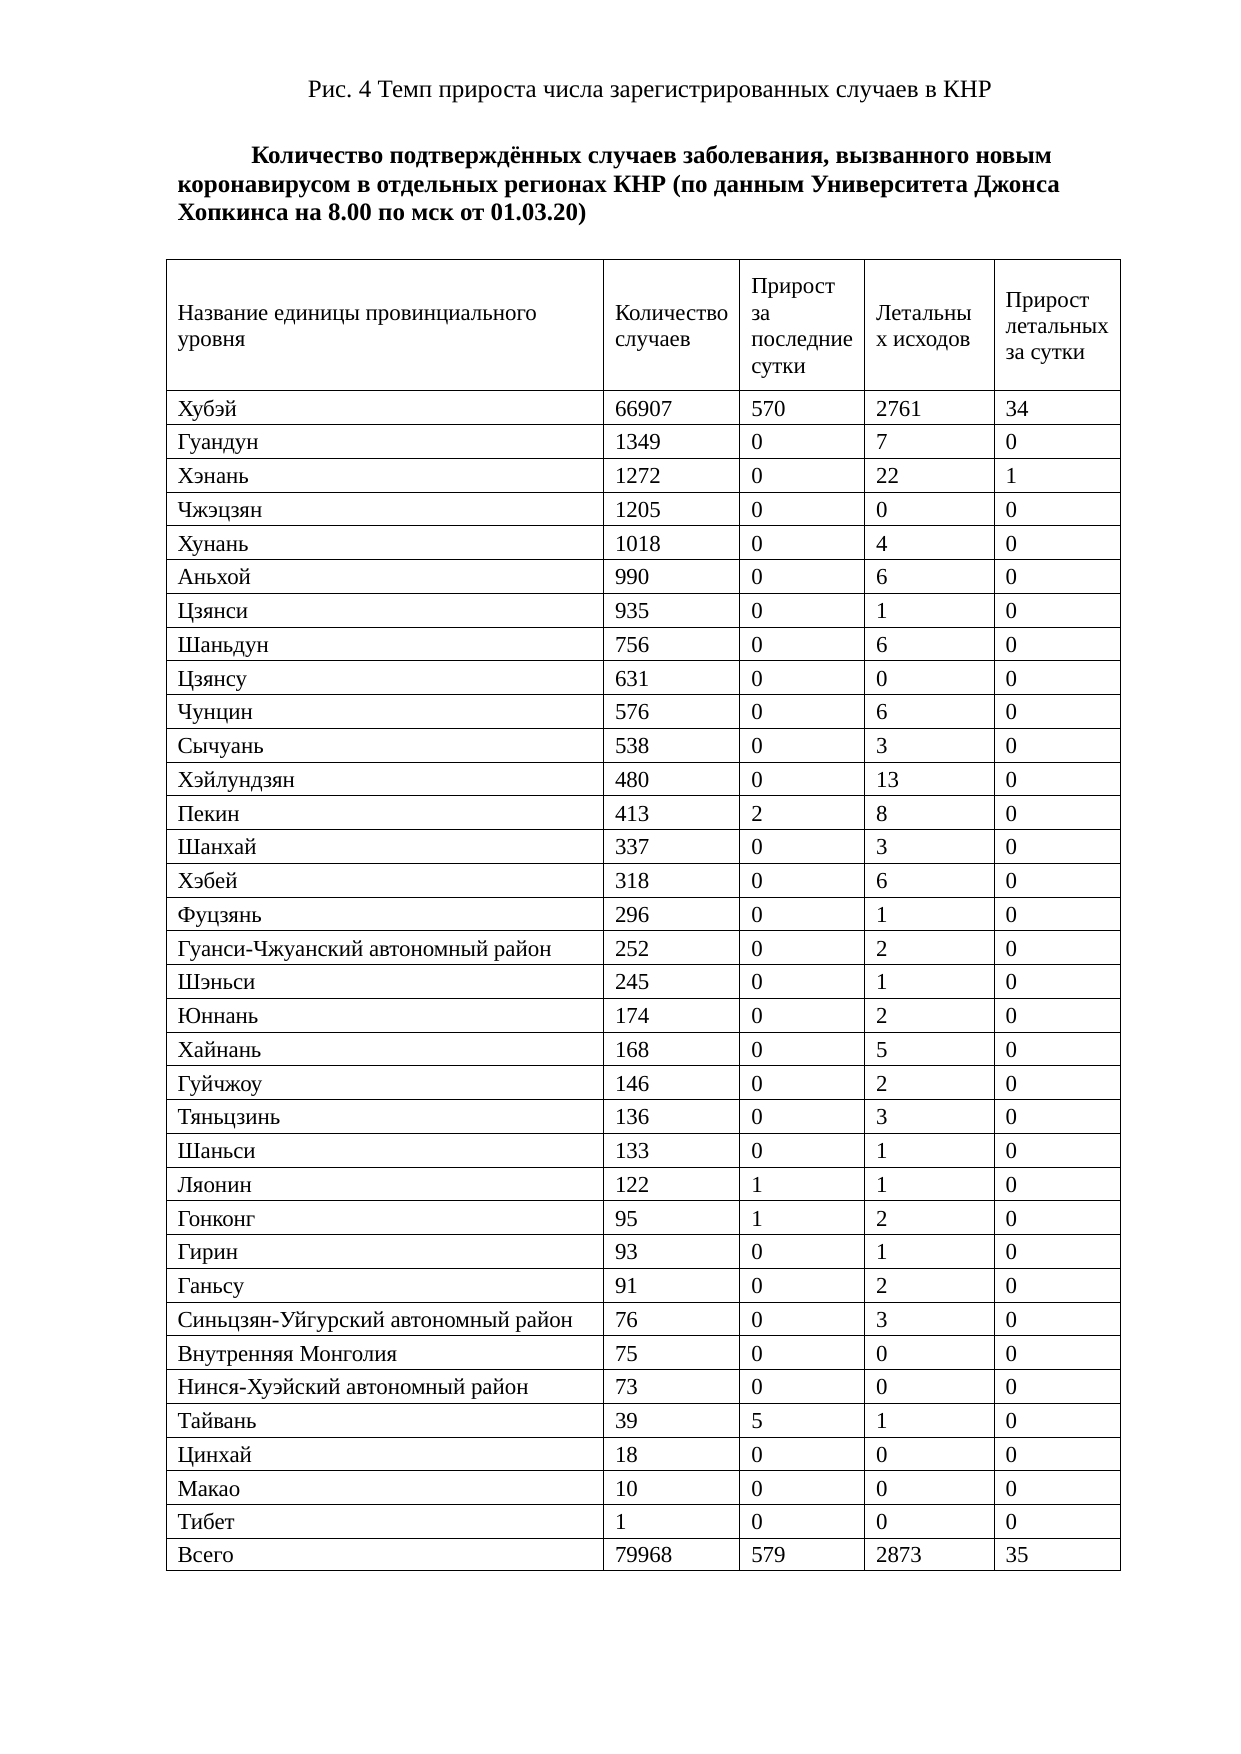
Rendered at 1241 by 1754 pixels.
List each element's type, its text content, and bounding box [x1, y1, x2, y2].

table_cell 39 [604, 1404, 739, 1437]
table_cell 0 [995, 830, 1120, 863]
table_cell 174 [604, 999, 739, 1032]
table_cell Внутренняя Монголия [167, 1336, 603, 1369]
table_cell 2 [865, 1066, 994, 1099]
table_cell Цинхай [167, 1438, 603, 1470]
table_cell 0 [865, 493, 994, 525]
table_cell 0 [740, 1066, 864, 1099]
table_cell 0 [740, 1438, 864, 1470]
table_cell 0 [995, 965, 1120, 998]
table_cell 0 [995, 560, 1120, 593]
table_cell Шанхай [167, 830, 603, 863]
table_cell 0 [740, 526, 864, 559]
table_cell Макао [167, 1471, 603, 1504]
table_cell 0 [995, 526, 1120, 559]
table_cell 146 [604, 1066, 739, 1099]
table_cell 0 [995, 763, 1120, 795]
table_cell 34 [995, 391, 1120, 424]
table_cell Всего [167, 1539, 603, 1570]
table_cell 0 [740, 1235, 864, 1268]
table_cell Хунань [167, 526, 603, 559]
table_cell 6 [865, 560, 994, 593]
table_cell 3 [865, 830, 994, 863]
table_cell 75 [604, 1336, 739, 1369]
table_cell 579 [740, 1539, 864, 1570]
table_cell Синьцзян-Уйгурский автономный район [167, 1303, 603, 1335]
table_cell 1 [995, 459, 1120, 492]
table_cell 576 [604, 695, 739, 728]
table_cell 0 [740, 1370, 864, 1403]
table_cell 0 [865, 1370, 994, 1403]
table_cell 2 [865, 931, 994, 964]
table_cell 0 [740, 695, 864, 728]
table_cell 13 [865, 763, 994, 795]
table_cell 756 [604, 628, 739, 660]
table_cell Чжэцзян [167, 493, 603, 525]
table_cell Фуцзянь [167, 898, 603, 930]
table_cell 3 [865, 1100, 994, 1133]
table_cell Гуанси-Чжуанский автономный район [167, 931, 603, 964]
table_cell 1205 [604, 493, 739, 525]
table_cell 990 [604, 560, 739, 593]
table_cell 7 [865, 425, 994, 458]
table_cell 0 [740, 1505, 864, 1538]
table_cell 1349 [604, 425, 739, 458]
table_cell Юннань [167, 999, 603, 1032]
table_cell 0 [995, 1336, 1120, 1369]
table_header Прирост за последние сутки [740, 260, 864, 390]
table_cell Гуйчжоу [167, 1066, 603, 1099]
table_cell 0 [740, 1471, 864, 1504]
text Количество подтверждённых случаев заболевания, вызванного новым коронавирусом в отдельных регионах КНР (по данным Университета Джонса Хопкинса на 8.00 по мск от 01.03.20) [177, 140, 1152, 226]
table_cell 1272 [604, 459, 739, 492]
table_cell 2 [865, 999, 994, 1032]
table_cell 0 [995, 1201, 1120, 1234]
table_cell 0 [995, 999, 1120, 1032]
table_cell 0 [995, 425, 1120, 458]
table_cell 1 [865, 898, 994, 930]
table_cell Тайвань [167, 1404, 603, 1437]
table_cell 18 [604, 1438, 739, 1470]
table_cell 1 [865, 1168, 994, 1200]
table_cell 538 [604, 729, 739, 762]
table_cell 0 [995, 1134, 1120, 1167]
table_cell Гонконг [167, 1201, 603, 1234]
table_cell 0 [740, 999, 864, 1032]
table_cell 93 [604, 1235, 739, 1268]
table_cell 0 [995, 1066, 1120, 1099]
table_cell 0 [865, 1471, 994, 1504]
table_cell 0 [995, 931, 1120, 964]
table_cell 2 [740, 796, 864, 829]
table_cell 91 [604, 1269, 739, 1302]
table_cell 79968 [604, 1539, 739, 1570]
table_cell 0 [995, 864, 1120, 897]
table_cell 337 [604, 830, 739, 863]
table_cell 0 [995, 1471, 1120, 1504]
table_cell 1 [865, 965, 994, 998]
table_cell 0 [995, 796, 1120, 829]
table_cell 136 [604, 1100, 739, 1133]
table_cell 296 [604, 898, 739, 930]
table_cell 0 [995, 493, 1120, 525]
table_cell 0 [995, 1269, 1120, 1302]
table_cell 0 [740, 965, 864, 998]
table_cell 95 [604, 1201, 739, 1234]
table_cell 35 [995, 1539, 1120, 1570]
table_cell 3 [865, 729, 994, 762]
table_cell 0 [995, 1235, 1120, 1268]
table_cell Тяньцзинь [167, 1100, 603, 1133]
table_cell 0 [995, 1033, 1120, 1065]
table_cell 0 [995, 1404, 1120, 1437]
table_cell 2 [865, 1201, 994, 1234]
table_header Количество случаев [604, 260, 739, 390]
table_cell 0 [995, 1168, 1120, 1200]
table_cell 6 [865, 864, 994, 897]
table_cell Аньхой [167, 560, 603, 593]
table_cell Пекин [167, 796, 603, 829]
table_cell 0 [740, 1303, 864, 1335]
table_cell 0 [740, 1134, 864, 1167]
table_cell Шаньси [167, 1134, 603, 1167]
table_cell 3 [865, 1303, 994, 1335]
table_cell 0 [740, 864, 864, 897]
table_cell 413 [604, 796, 739, 829]
table_cell 318 [604, 864, 739, 897]
table_cell 1 [865, 594, 994, 627]
table_cell 0 [995, 661, 1120, 694]
table_cell 0 [740, 661, 864, 694]
table_cell Шаньдун [167, 628, 603, 660]
table_header Летальных исходов [865, 260, 994, 390]
table_cell Гирин [167, 1235, 603, 1268]
table_cell 0 [740, 931, 864, 964]
table_cell 4 [865, 526, 994, 559]
table_cell 0 [865, 1336, 994, 1369]
table_cell 245 [604, 965, 739, 998]
table_cell 5 [740, 1404, 864, 1437]
table_cell 0 [995, 1438, 1120, 1470]
table_cell Тибет [167, 1505, 603, 1538]
table_cell 0 [740, 1033, 864, 1065]
table_cell 0 [740, 493, 864, 525]
table_cell 10 [604, 1471, 739, 1504]
table_cell 935 [604, 594, 739, 627]
table_cell Цзянсу [167, 661, 603, 694]
table_cell Хэбей [167, 864, 603, 897]
table_cell 76 [604, 1303, 739, 1335]
table_cell 168 [604, 1033, 739, 1065]
table_cell Хэйлундзян [167, 763, 603, 795]
table_cell 0 [740, 830, 864, 863]
table_cell Шэньси [167, 965, 603, 998]
table_cell 0 [865, 1505, 994, 1538]
table_cell 0 [995, 1505, 1120, 1538]
table_cell Цзянси [167, 594, 603, 627]
table_cell 1 [865, 1235, 994, 1268]
table_cell 0 [995, 695, 1120, 728]
table_cell 1 [740, 1201, 864, 1234]
table_cell 2761 [865, 391, 994, 424]
table_cell 0 [995, 628, 1120, 660]
table_cell 0 [995, 594, 1120, 627]
table_header Название единицы провинциального уровня [167, 260, 603, 390]
table_cell 0 [740, 628, 864, 660]
table_cell 0 [995, 898, 1120, 930]
table_cell 631 [604, 661, 739, 694]
table_cell 252 [604, 931, 739, 964]
table_cell 0 [740, 459, 864, 492]
table_cell 480 [604, 763, 739, 795]
table_cell 0 [740, 1336, 864, 1369]
table_cell 1018 [604, 526, 739, 559]
table_cell 0 [740, 763, 864, 795]
table_cell 6 [865, 628, 994, 660]
table_cell 570 [740, 391, 864, 424]
table_cell 0 [740, 425, 864, 458]
table_cell 0 [995, 1303, 1120, 1335]
table_cell 1 [740, 1168, 864, 1200]
table_cell 133 [604, 1134, 739, 1167]
table_cell 0 [865, 661, 994, 694]
table_cell Хэнань [167, 459, 603, 492]
table_cell 73 [604, 1370, 739, 1403]
table_cell 22 [865, 459, 994, 492]
table_cell 8 [865, 796, 994, 829]
table_cell Нинся-Хуэйский автономный район [167, 1370, 603, 1403]
table_cell 0 [740, 560, 864, 593]
table_cell 0 [740, 898, 864, 930]
table_cell 0 [995, 729, 1120, 762]
table_cell 1 [604, 1505, 739, 1538]
table_cell Хайнань [167, 1033, 603, 1065]
table_cell 0 [740, 1100, 864, 1133]
table_cell 122 [604, 1168, 739, 1200]
table_cell Ганьсу [167, 1269, 603, 1302]
table_cell Гуандун [167, 425, 603, 458]
table_cell 0 [740, 594, 864, 627]
table_cell 1 [865, 1134, 994, 1167]
table_header Прирост летальных за сутки [995, 260, 1120, 390]
text Рис. 4 Темп прироста числа зарегистрированных случаев в КНР [88, 74, 1152, 103]
table_cell 0 [740, 729, 864, 762]
table_cell 66907 [604, 391, 739, 424]
table_cell 0 [995, 1100, 1120, 1133]
table_cell 0 [995, 1370, 1120, 1403]
table_cell Сычуань [167, 729, 603, 762]
table_cell 0 [865, 1438, 994, 1470]
table_cell 5 [865, 1033, 994, 1065]
table_cell Хубэй [167, 391, 603, 424]
table_cell 1 [865, 1404, 994, 1437]
table_cell 0 [740, 1269, 864, 1302]
table_cell Чунцин [167, 695, 603, 728]
table_cell Ляонин [167, 1168, 603, 1200]
table_cell 6 [865, 695, 994, 728]
table_cell 2873 [865, 1539, 994, 1570]
table_cell 2 [865, 1269, 994, 1302]
